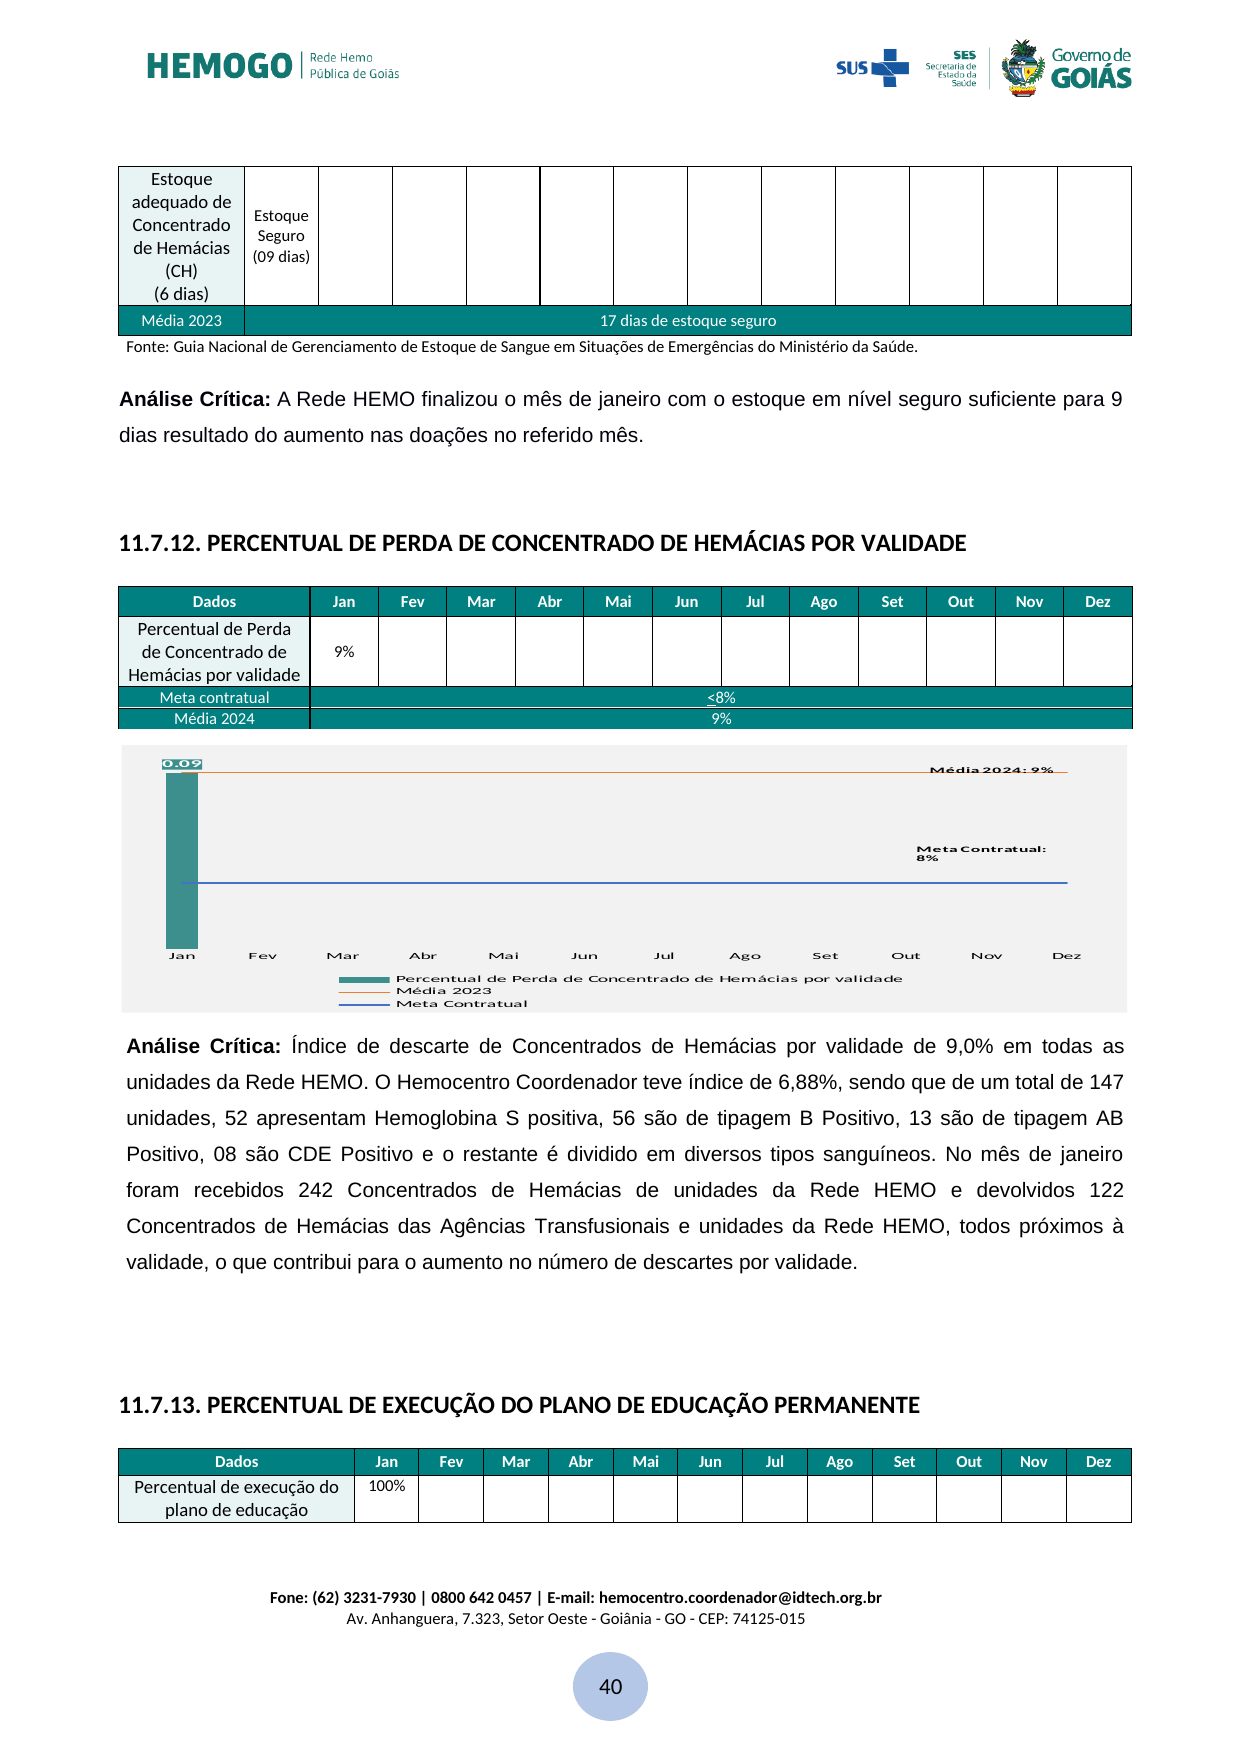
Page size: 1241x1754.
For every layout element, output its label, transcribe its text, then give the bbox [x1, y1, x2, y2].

table_cell Estoque Seguro (09 dias) [245, 167, 318, 305]
table_cell [516, 617, 583, 686]
table_cell [541, 167, 613, 305]
table_header Set [859, 587, 926, 616]
table_header Abr [516, 587, 583, 616]
table_cell [484, 1476, 548, 1522]
subtitle 11.7.12. PERCENTUAL DE PERDA DE CONCENTRADO DE HEMÁCIAS POR VALIDADE [118, 528, 1137, 558]
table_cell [119, 1476, 354, 1522]
table_cell [836, 167, 909, 305]
table_header Ago [808, 1449, 872, 1475]
table_header Dez [1067, 1449, 1131, 1475]
table_cell Média 2023 [119, 306, 244, 335]
table_cell Meta contratual [119, 687, 309, 707]
table_cell [984, 167, 1057, 305]
table_cell [584, 617, 652, 686]
table_header Jan [355, 1449, 418, 1475]
table_cell 100% [355, 1476, 418, 1522]
table_cell [808, 1476, 872, 1522]
picture [776, 5, 1172, 116]
table_header Dez [1064, 587, 1132, 616]
table_cell [393, 167, 466, 305]
table_cell [996, 617, 1063, 686]
table_cell [1002, 1476, 1066, 1522]
table_cell Fonte: Guia Nacional de Gerenciamento de Estoque de Sangue em Situações de Emergências do Ministério da Saúde. Análise Crítica: A Rede HEMO finalizou o mês de janeiro com o estoque em nível seguro suficiente para 9 dias resultado do aumento nas doações no referido mês. [119, 336, 1132, 489]
table_cell [614, 1476, 677, 1522]
table_cell [910, 167, 983, 305]
table_cell [653, 617, 721, 686]
table_cell [549, 1476, 613, 1522]
table_cell [1064, 617, 1132, 686]
table_cell [688, 167, 761, 305]
table_cell [937, 1476, 1001, 1522]
table_cell [927, 617, 995, 686]
table_cell 9% [311, 709, 1132, 729]
table_cell [1058, 167, 1131, 305]
picture [112, 18, 478, 105]
table_header Fev [379, 587, 446, 616]
table_header Abr [549, 1449, 613, 1475]
table_header Dados [119, 1449, 354, 1475]
table_header Out [937, 1449, 1001, 1475]
table_cell 9% [311, 617, 378, 686]
table_header Jun [653, 587, 721, 616]
table_cell [379, 617, 446, 686]
table_header Jul [743, 1449, 807, 1475]
table_cell [119, 729, 1133, 1034]
table_cell [319, 167, 392, 305]
table_cell [859, 617, 926, 686]
table_header Mai [584, 587, 652, 616]
table_cell [743, 1476, 807, 1522]
table_header Fev [419, 1449, 483, 1475]
table_header Ago [790, 587, 858, 616]
table_header Jun [678, 1449, 742, 1475]
table_cell Percentual de Perda de Concentrado de Hemácias por validade [119, 617, 309, 686]
subtitle 11.7.13. PERCENTUAL DE EXECUÇÃO DO PLANO DE EDUCAÇÃO PERMANENTE [118, 1389, 1137, 1420]
table_cell [467, 167, 539, 305]
table_cell [447, 617, 515, 686]
table_header Nov [1002, 1449, 1066, 1475]
table_cell [1067, 1476, 1131, 1522]
table_header Jan [311, 587, 378, 616]
table_header Dados [119, 587, 309, 616]
table_cell [678, 1476, 742, 1522]
table_cell [873, 1476, 936, 1522]
table_header Nov [996, 587, 1063, 616]
table_header Jul [722, 587, 789, 616]
table_cell [762, 167, 835, 305]
table_cell [790, 617, 858, 686]
table_cell Análise Crítica: Índice de descarte de Concentrados de Hemácias por validade de 9,0% em todas as unidades da Rede HEMO. O Hemocentro Coordenador teve índice de 6,88%, sendo que de um total de 147 unidades, 52 apresentam Hemoglobina S positiva, 56 são de tipagem B Positivo, 13 são de tipagem AB Positivo, 08 são CDE Positivo e o restante é dividido em diversos tipos sanguíneos. No mês de janeiro foram recebidos 242 Concentrados de Hemácias de unidades da Rede HEMO e devolvidos 122 Concentrados de Hemácias das Agências Transfusionais e unidades da Rede HEMO, todos próximos à validade, o que contribui para o aumento no número de descartes por validade. [119, 1034, 1133, 1369]
table_header Mar [484, 1449, 548, 1475]
table_cell <8% [311, 687, 1132, 707]
table_cell [614, 167, 687, 305]
table_header Set [873, 1449, 936, 1475]
table_header Mar [447, 587, 515, 616]
table_header Out [927, 587, 995, 616]
table_cell 17 dias de estoque seguro [245, 306, 1131, 335]
table_cell [722, 617, 789, 686]
table_header Mai [614, 1449, 677, 1475]
table_cell Média 2024 [119, 709, 309, 729]
table_cell Estoque adequado de Concentrado de Hemácias (CH) (6 dias) [119, 167, 244, 305]
table_cell [419, 1476, 483, 1522]
